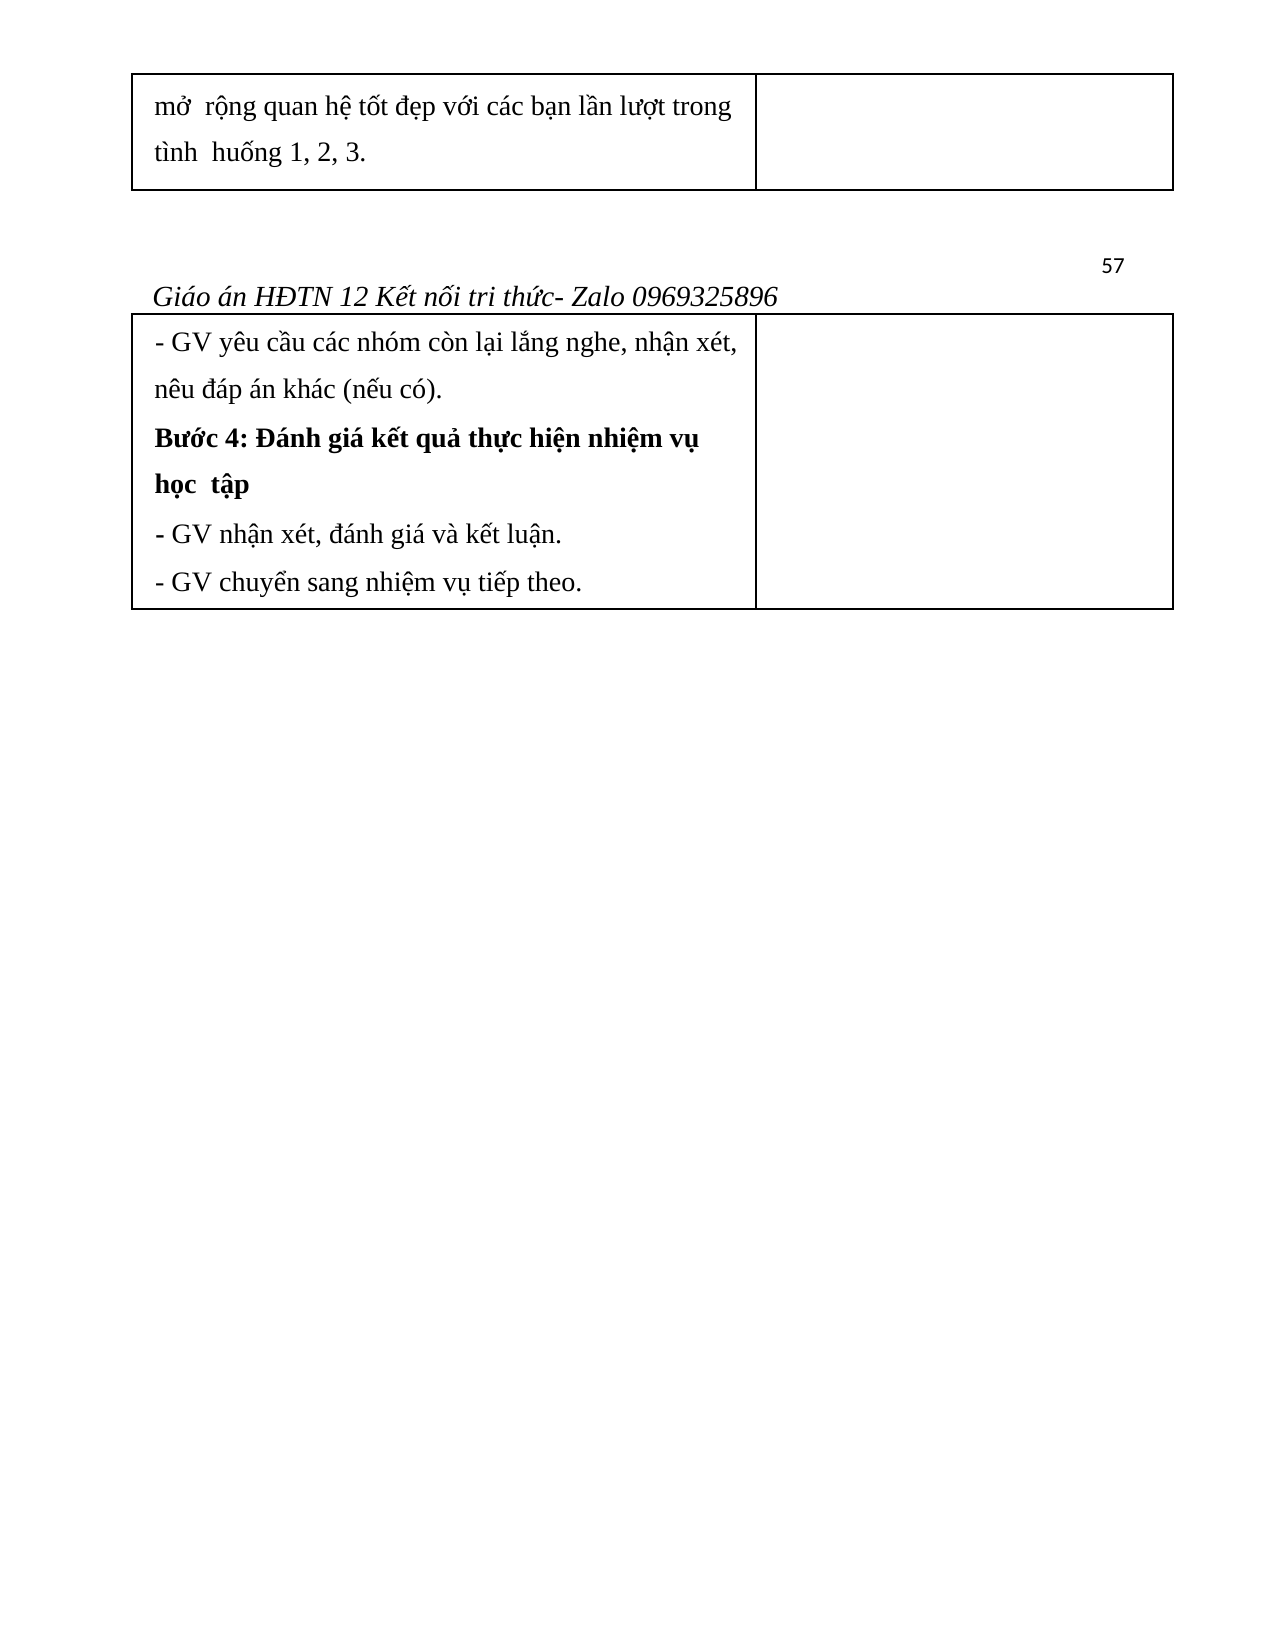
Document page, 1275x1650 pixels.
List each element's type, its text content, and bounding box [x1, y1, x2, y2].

text Giáo án HĐTN 12 Kết nối tri thức- Zalo 0969325896 [152, 279, 1172, 313]
table_header [757, 315, 1172, 608]
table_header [133, 75, 755, 189]
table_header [757, 75, 1172, 189]
text 57 [131, 251, 1124, 279]
table_header - GV yêu cầu các nhóm còn lại lắng nghe, nhận xét, nêu đáp án khác (nếu có). Bước 4: Đánh giá kết quả thực hiện nhiệm vụ học tập - GV nhận xét, đánh giá và kết luận. - GV chuyển sang nhiệm vụ tiếp theo. [133, 315, 755, 608]
